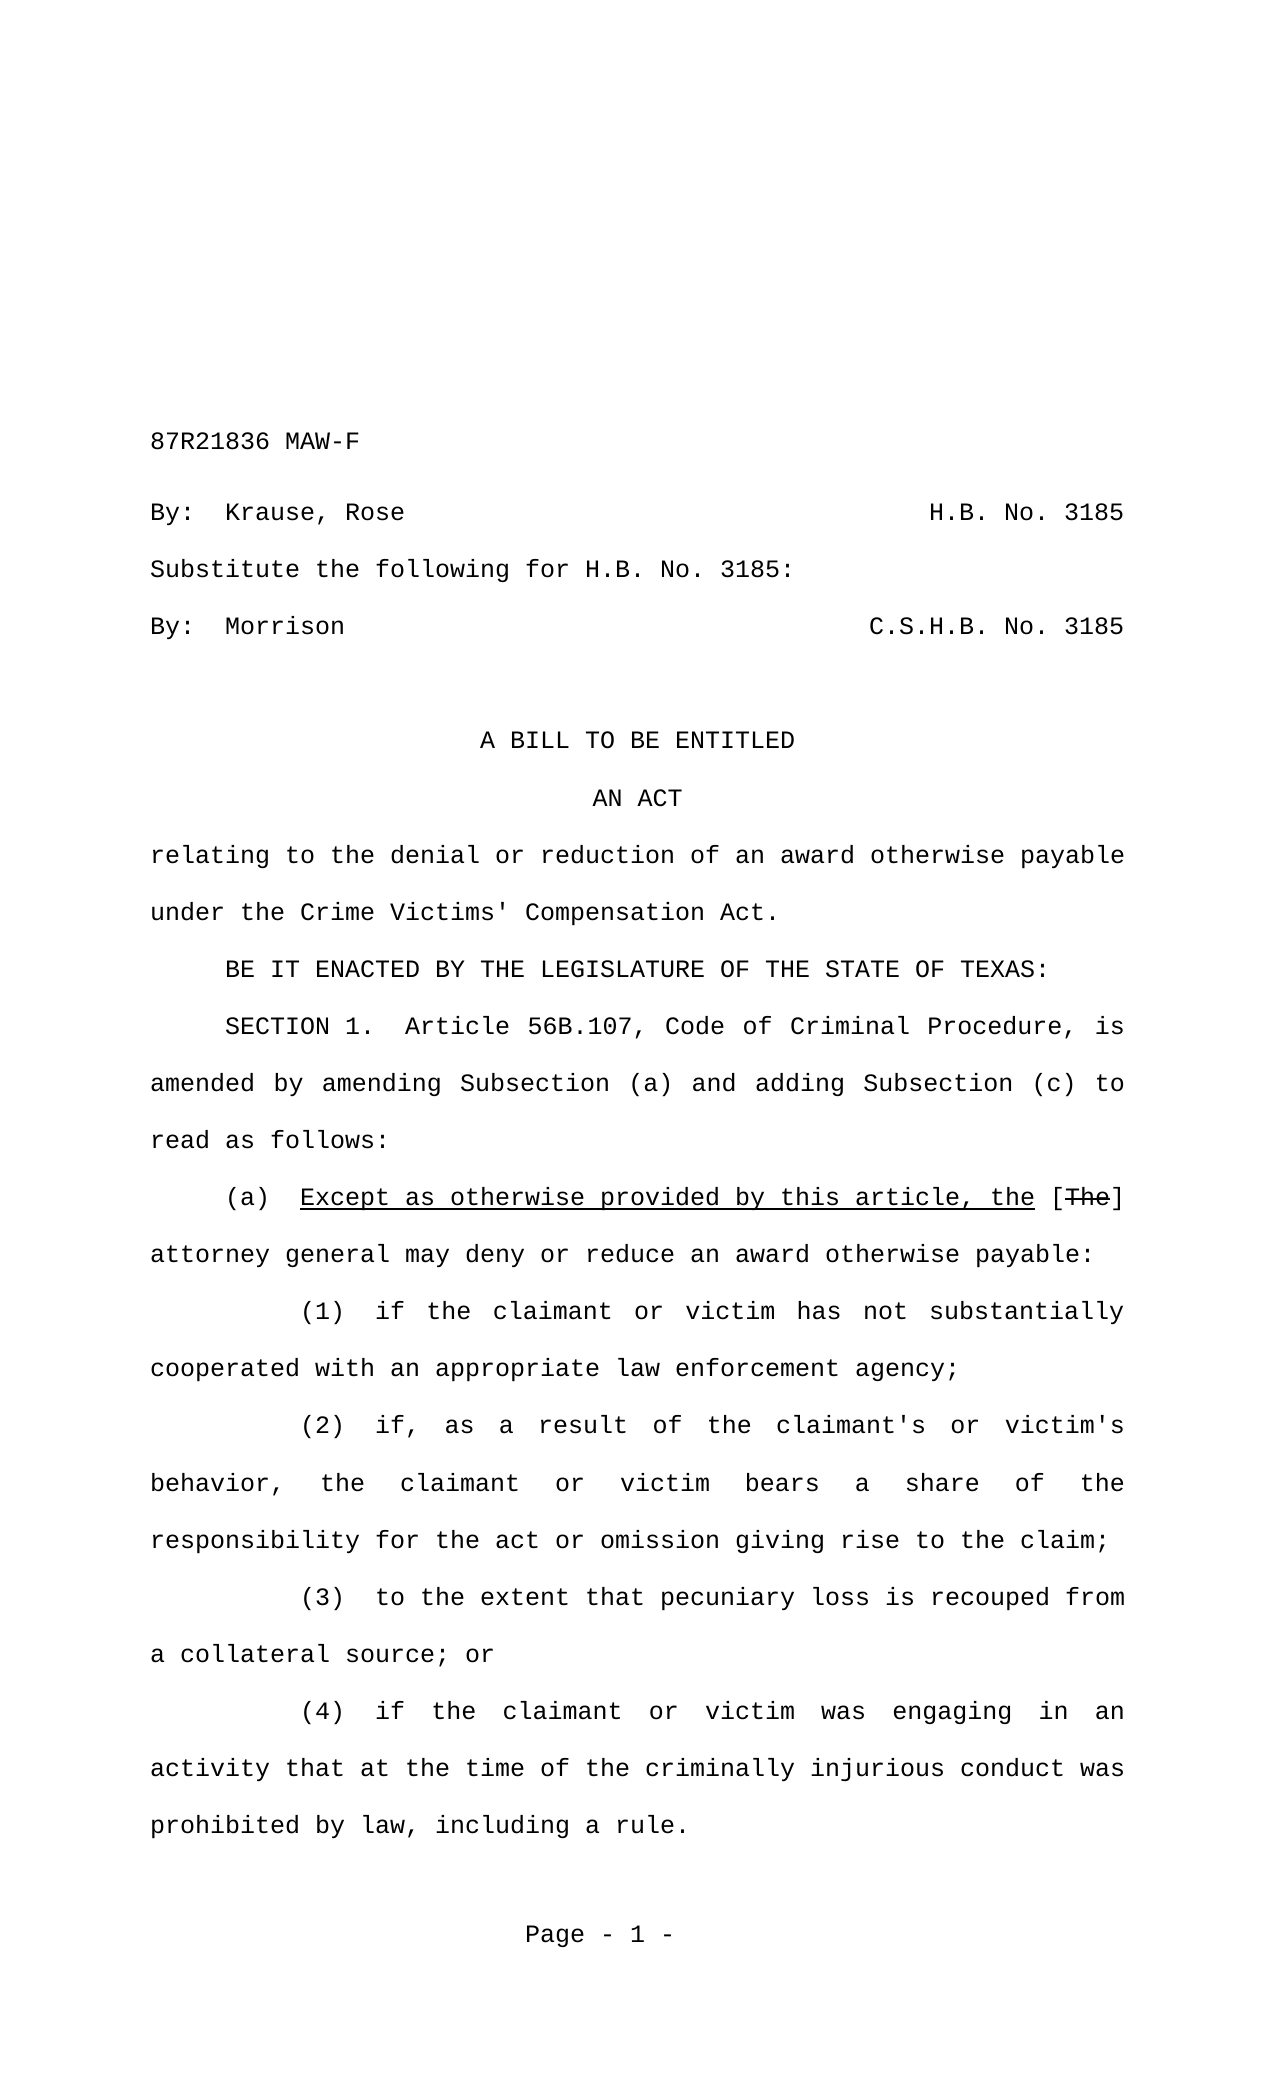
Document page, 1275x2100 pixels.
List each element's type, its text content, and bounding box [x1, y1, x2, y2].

text Substitute the following for H.B. No. 3185: [150, 557, 1125, 585]
text By: Morrison C.S.H.B. No. 3185 [150, 614, 1125, 642]
text SECTION 1. Article 56B.107, Code of Criminal Procedure, is amended by amending Subsection (a) and adding Subsection (c) to read as follows: [150, 1013, 1125, 1156]
text AN ACT [150, 785, 1125, 813]
text By: Krause, Rose H.B. No. 3185 [150, 499, 1125, 528]
text (4) if the claimant or victim was engaging in an activity that at the time of the criminally injurious conduct was prohibited by law, including a rule. [150, 1698, 1125, 1841]
text (2) if, as a result of the claimant's or victim's behavior, the claimant or victim bears a share of the responsibility for the act or omission giving rise to the claim; [150, 1413, 1125, 1556]
text 87R21836 MAW-F [150, 428, 1125, 457]
text A BILL TO BE ENTITLED [150, 728, 1125, 756]
text (1) if the claimant or victim has not substantially cooperated with an appropriate law enforcement agency; [150, 1299, 1125, 1384]
text BE IT ENACTED BY THE LEGISLATURE OF THE STATE OF TEXAS: [150, 956, 1125, 985]
text relating to the denial or reduction of an award otherwise payable under the Crime Victims' Compensation Act. [150, 842, 1125, 928]
text (3) to the extent that pecuniary loss is recouped from a collateral source; or [150, 1584, 1125, 1670]
text (a) Except as otherwise provided by this article, the [The] attorney general may deny or reduce an award otherwise payable: [150, 1184, 1125, 1270]
